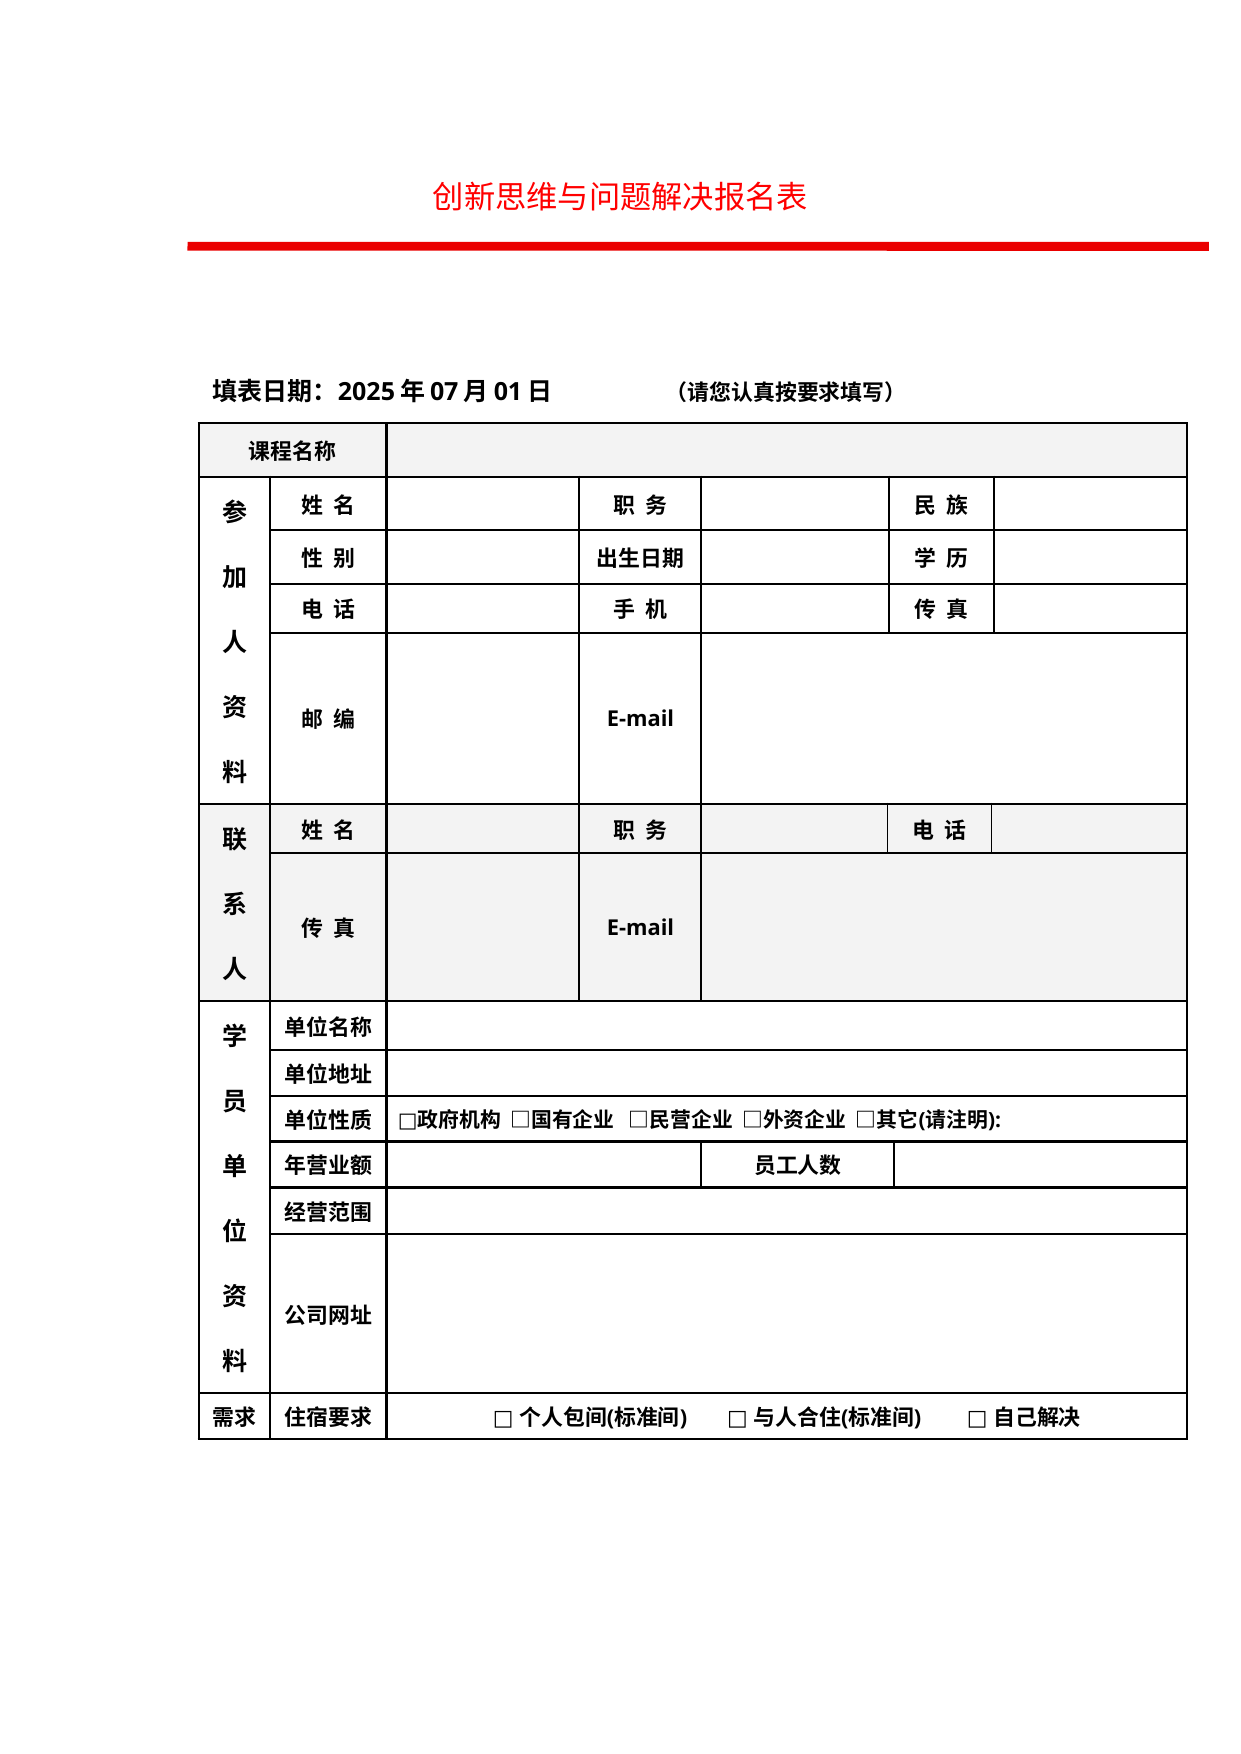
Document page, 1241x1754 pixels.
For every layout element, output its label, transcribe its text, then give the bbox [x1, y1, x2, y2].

table_cell 手 机 [580, 585, 700, 632]
text 填表日期：2025年07月01日 （请您认真按要求填写） [187, 357, 1053, 422]
table_cell 出生日期 [580, 531, 700, 582]
table_cell [388, 1002, 1186, 1049]
table_header [388, 424, 1186, 476]
table_cell [388, 478, 578, 529]
table_cell 职 务 [580, 805, 700, 852]
table_cell □政府机构 □国有企业 □民营企业 □外资企业 □其它(请注明): [388, 1097, 1186, 1140]
table_cell 邮 编 [271, 634, 385, 803]
table_cell 年营业额 [271, 1143, 385, 1186]
table_cell [992, 805, 1186, 852]
table_cell [702, 585, 888, 632]
table_cell [702, 805, 887, 852]
table_cell [995, 478, 1186, 529]
table_cell [388, 854, 578, 1000]
table_cell 单位名称 [271, 1002, 385, 1049]
table_cell 学 历 [890, 531, 993, 582]
table_cell [388, 805, 578, 852]
table_cell [388, 1143, 700, 1186]
table_cell [995, 585, 1186, 632]
table_cell 员工人数 [702, 1143, 893, 1186]
table_cell 参加人资料 [200, 478, 269, 803]
table_cell 民 族 [890, 478, 993, 529]
table_cell 住宿要求 [271, 1394, 385, 1438]
table_cell 传 真 [271, 854, 385, 1000]
table_cell [388, 1189, 1186, 1233]
table_cell 性 别 [271, 531, 385, 582]
table_cell [702, 531, 888, 582]
table_cell [995, 531, 1186, 582]
table_cell [388, 634, 578, 803]
table_cell 单位性质 [271, 1097, 385, 1140]
table_cell [388, 1235, 1186, 1392]
table_cell [388, 585, 578, 632]
table_cell 职 务 [580, 478, 700, 529]
table_cell 学 员 单 位 资 料 [200, 1002, 269, 1392]
table_cell 电 话 [271, 585, 385, 632]
table_cell 单位地址 [271, 1051, 385, 1095]
table_cell 姓 名 [271, 478, 385, 529]
table_cell 姓 名 [271, 805, 385, 852]
table_cell E-mail [580, 854, 700, 1000]
table_cell □ 个人包间(标准间) □ 与人合住(标准间) □ 自己解决 [388, 1394, 1186, 1438]
table_cell [702, 634, 1186, 803]
table_cell 传 真 [890, 585, 993, 632]
table_cell 公司网址 [271, 1235, 385, 1392]
table_cell 经营范围 [271, 1189, 385, 1233]
table_cell [895, 1143, 1186, 1186]
table_cell 电 话 [888, 805, 991, 852]
table_cell [388, 531, 578, 582]
table_cell [702, 478, 888, 529]
table_cell 需求 [200, 1394, 269, 1438]
table_cell [702, 854, 1186, 1000]
table_cell E-mail [580, 634, 700, 803]
table_header 课程名称 [200, 424, 385, 476]
text 创新思维与问题解决报名表 [187, 162, 1053, 227]
table_cell [388, 1051, 1186, 1095]
table_cell 联 系 人 [200, 805, 269, 1000]
